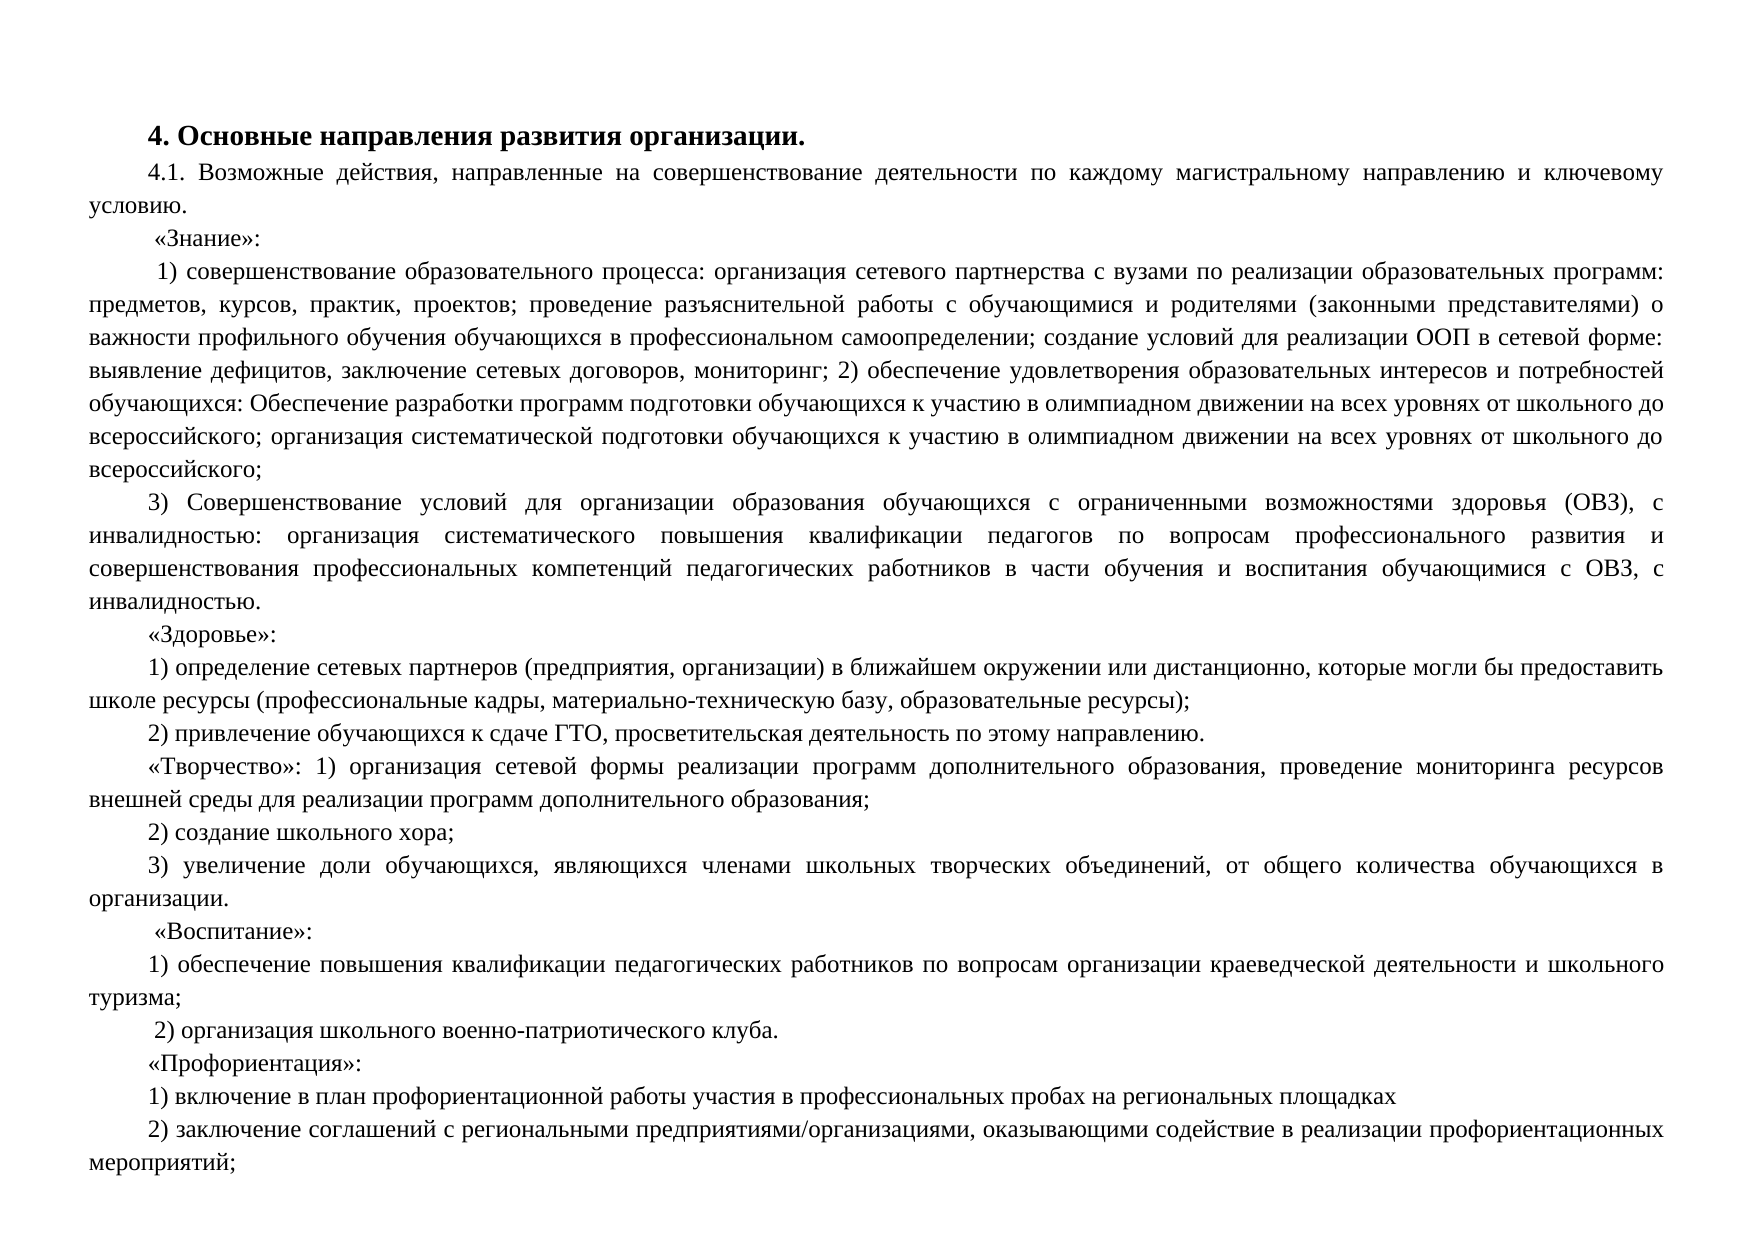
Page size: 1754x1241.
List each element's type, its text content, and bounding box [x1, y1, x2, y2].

text 2) организация школьного военно-патриотического клуба. [89, 1015, 1665, 1044]
text «Профориентация»: [89, 1048, 1665, 1077]
text 2) создание школьного хора; [89, 817, 1665, 846]
text 1) совершенствование образовательного процесса: организация сетевого партнерства с вузами по реализации образовательных программ: предметов, курсов, практик, проектов; проведение разъяснительной работы с обучающимися и родителями (законными представителями) о важности профильного обучения обучающихся в профессиональном самоопределении; создание условий для реализации ООП в сетевой форме: выявление дефицитов, заключение сетевых договоров, мониторинг; 2) обеспечение удовлетворения образовательных интересов и потребностей обучающихся: Обеспечение разработки программ подготовки обучающихся к участию в олимпиадном движении на всех уровнях от школьного до всероссийского; организация систематической подготовки обучающихся к участию в олимпиадном движении на всех уровнях от школьного до всероссийского; [89, 256, 1665, 483]
text 4.1. Возможные действия, направленные на совершенствование деятельности по каждому магистральному направлению и ключевому условию. [89, 157, 1665, 218]
text «Здоровье»: [89, 619, 1665, 648]
text 4. Основные направления развития организации. [89, 118, 1665, 152]
text «Творчество»: 1) организация сетевой формы реализации программ дополнительного образования, проведение мониторинга ресурсов внешней среды для реализации программ дополнительного образования; [89, 751, 1665, 813]
text «Знание»: [89, 223, 1665, 251]
text 2) заключение соглашений с региональными предприятиями/организациями, оказывающими содействие в реализации профориентационных мероприятий; [89, 1114, 1665, 1176]
text 1) обеспечение повышения квалификации педагогических работников по вопросам организации краеведческой деятельности и школьного туризма; [89, 949, 1665, 1011]
text 1) определение сетевых партнеров (предприятия, организации) в ближайшем окружении или дистанционно, которые могли бы предоставить школе ресурсы (профессиональные кадры, материально-техническую базу, образовательные ресурсы); [89, 652, 1665, 714]
text 2) привлечение обучающихся к сдаче ГТО, просветительская деятельность по этому направлению. [89, 718, 1665, 747]
text 3) увеличение доли обучающихся, являющихся членами школьных творческих объединений, от общего количества обучающихся в организации. [89, 850, 1665, 912]
text 3) Совершенствование условий для организации образования обучающихся с ограниченными возможностями здоровья (ОВЗ), с инвалидностью: организация систематического повышения квалификации педагогов по вопросам профессионального развития и совершенствования профессиональных компетенций педагогических работников в части обучения и воспитания обучающимися с ОВЗ, с инвалидностью. [89, 487, 1665, 615]
text 1) включение в план профориентационной работы участия в профессиональных пробах на региональных площадках [89, 1081, 1665, 1110]
text «Воспитание»: [89, 916, 1665, 945]
